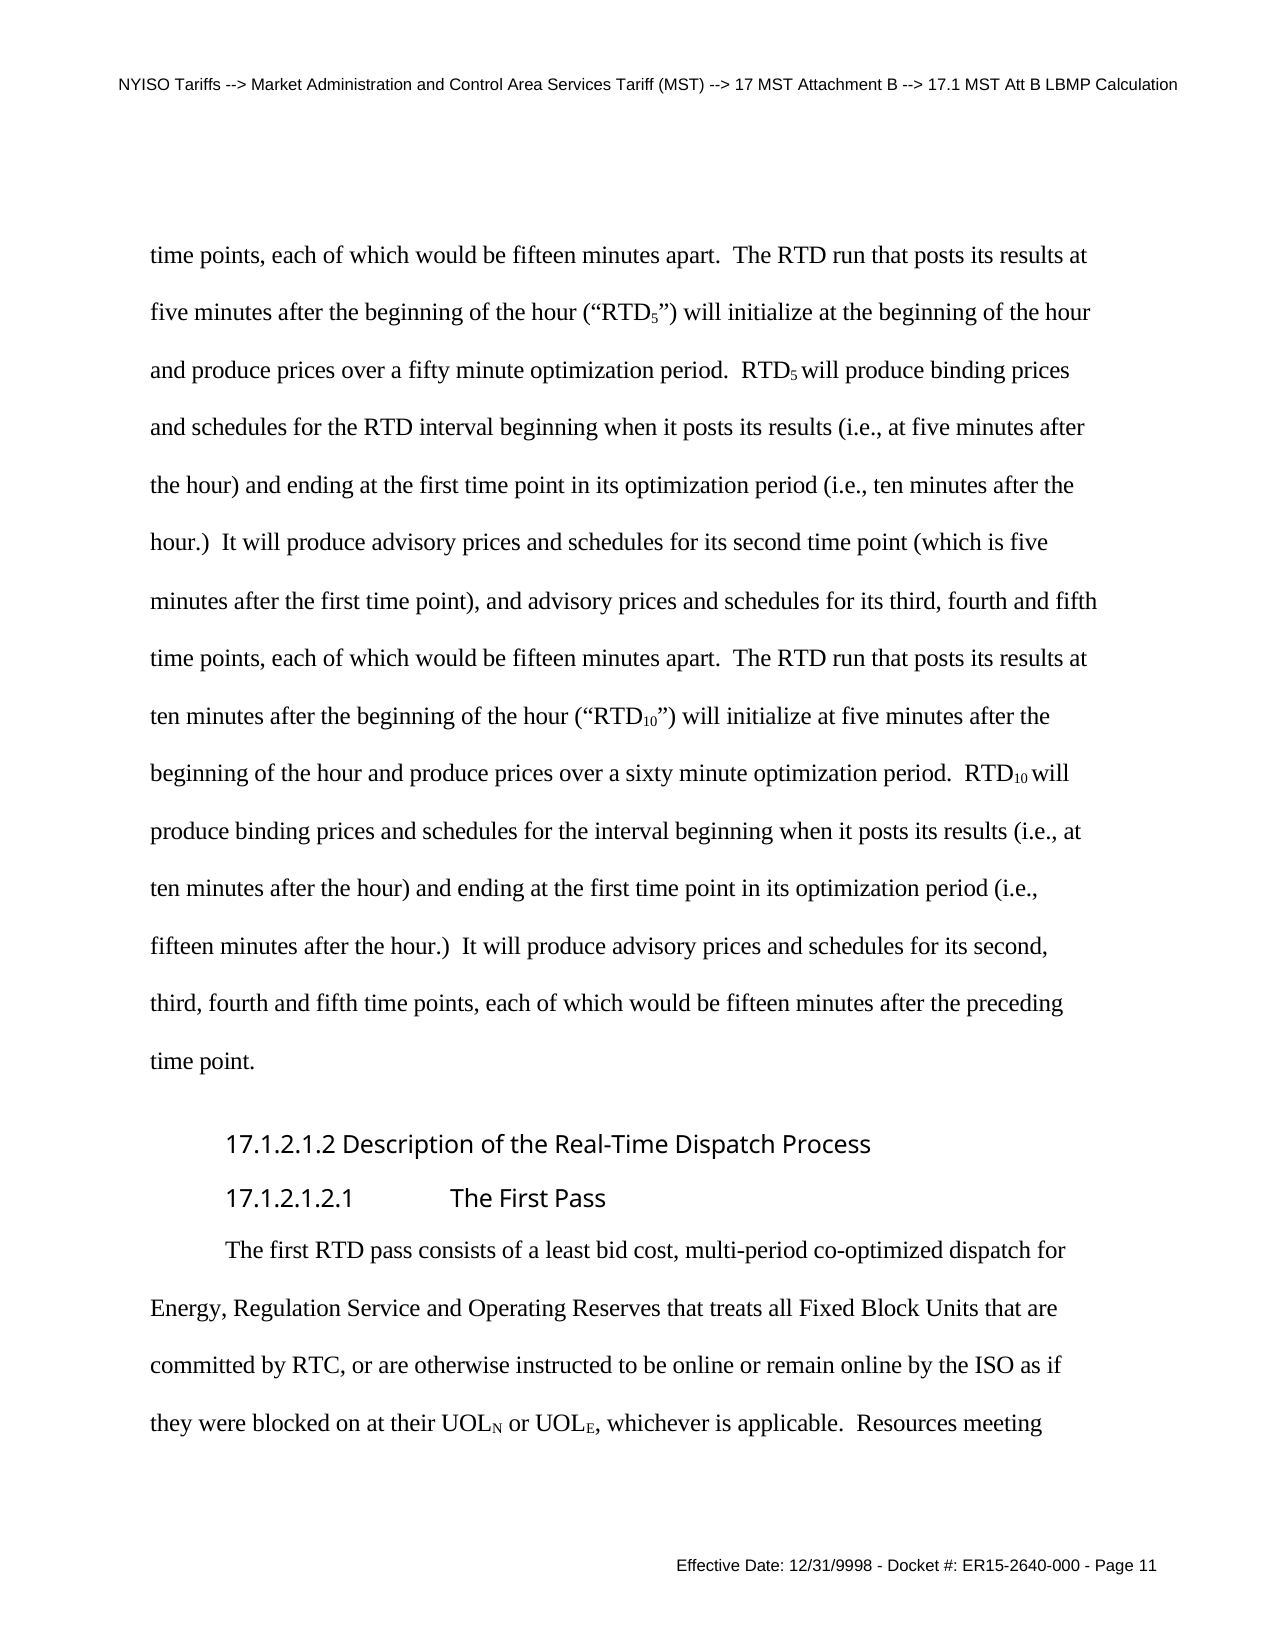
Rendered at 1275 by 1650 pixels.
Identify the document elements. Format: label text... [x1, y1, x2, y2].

text 17.1.2.1.2 Description of the Real-Time Dispatch Process [225, 1130, 1275, 1159]
text minutes after the first time point), and advisory prices and schedules for its third, fourth and fifth time points, each of which would be fifteen minutes apart. The RTD run that posts its results at ten minutes after the beginning of the hour (“RTD10”) will initialize at five minutes after the beginning of the hour and produce prices over a sixty minute optimization period. RTD10 will produce binding prices and schedules for the interval beginning when it posts its results (i.e., at ten minutes after the hour) and ending at the first time point in its optimization period (i.e., fifteen minutes after the hour.) It will produce advisory prices and schedules for its second, third, fourth and fifth time points, each of which would be fifteen minutes after the preceding time point. [150, 563, 1138, 1081]
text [150, 1213, 1123, 1443]
text time points, each of which would be fifteen minutes apart. The RTD run that posts its results at five minutes after the beginning of the hour (“RTD5”) will initialize at the beginning of the hour and produce prices over a fifty minute optimization period. RTD5 will produce binding prices and schedules for the RTD interval beginning when it posts its results (i.e., at five minutes after the hour) and ending at the first time point in its optimization period (i.e., ten minutes after the hour.) It will produce advisory prices and schedules for its second time point (which is five [150, 217, 1131, 562]
text 17.1.2.1.2.1 The First Pass [225, 1184, 1275, 1213]
